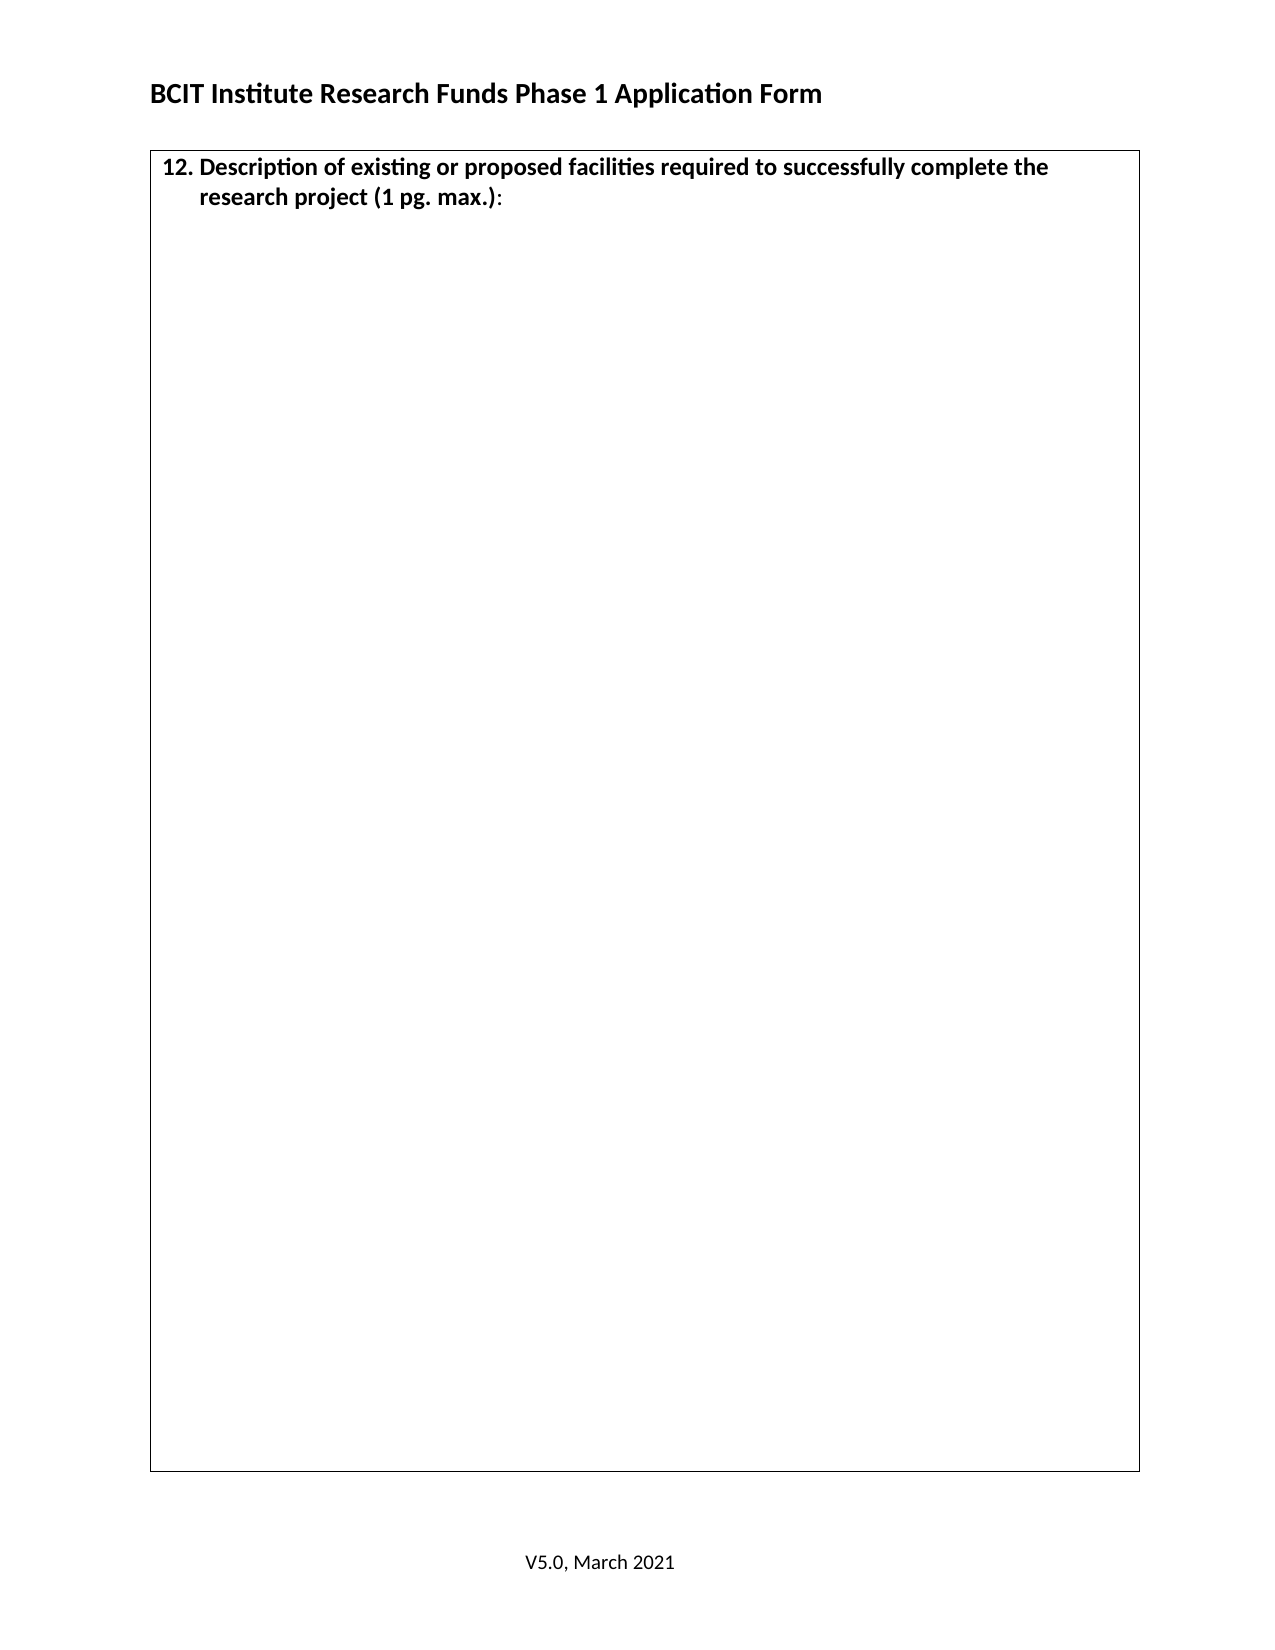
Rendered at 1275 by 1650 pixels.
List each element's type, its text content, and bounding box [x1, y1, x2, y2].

table_cell Description of existing or proposed facilities required to successfully complete the research project (1 pg. max.): [151, 151, 1139, 1471]
